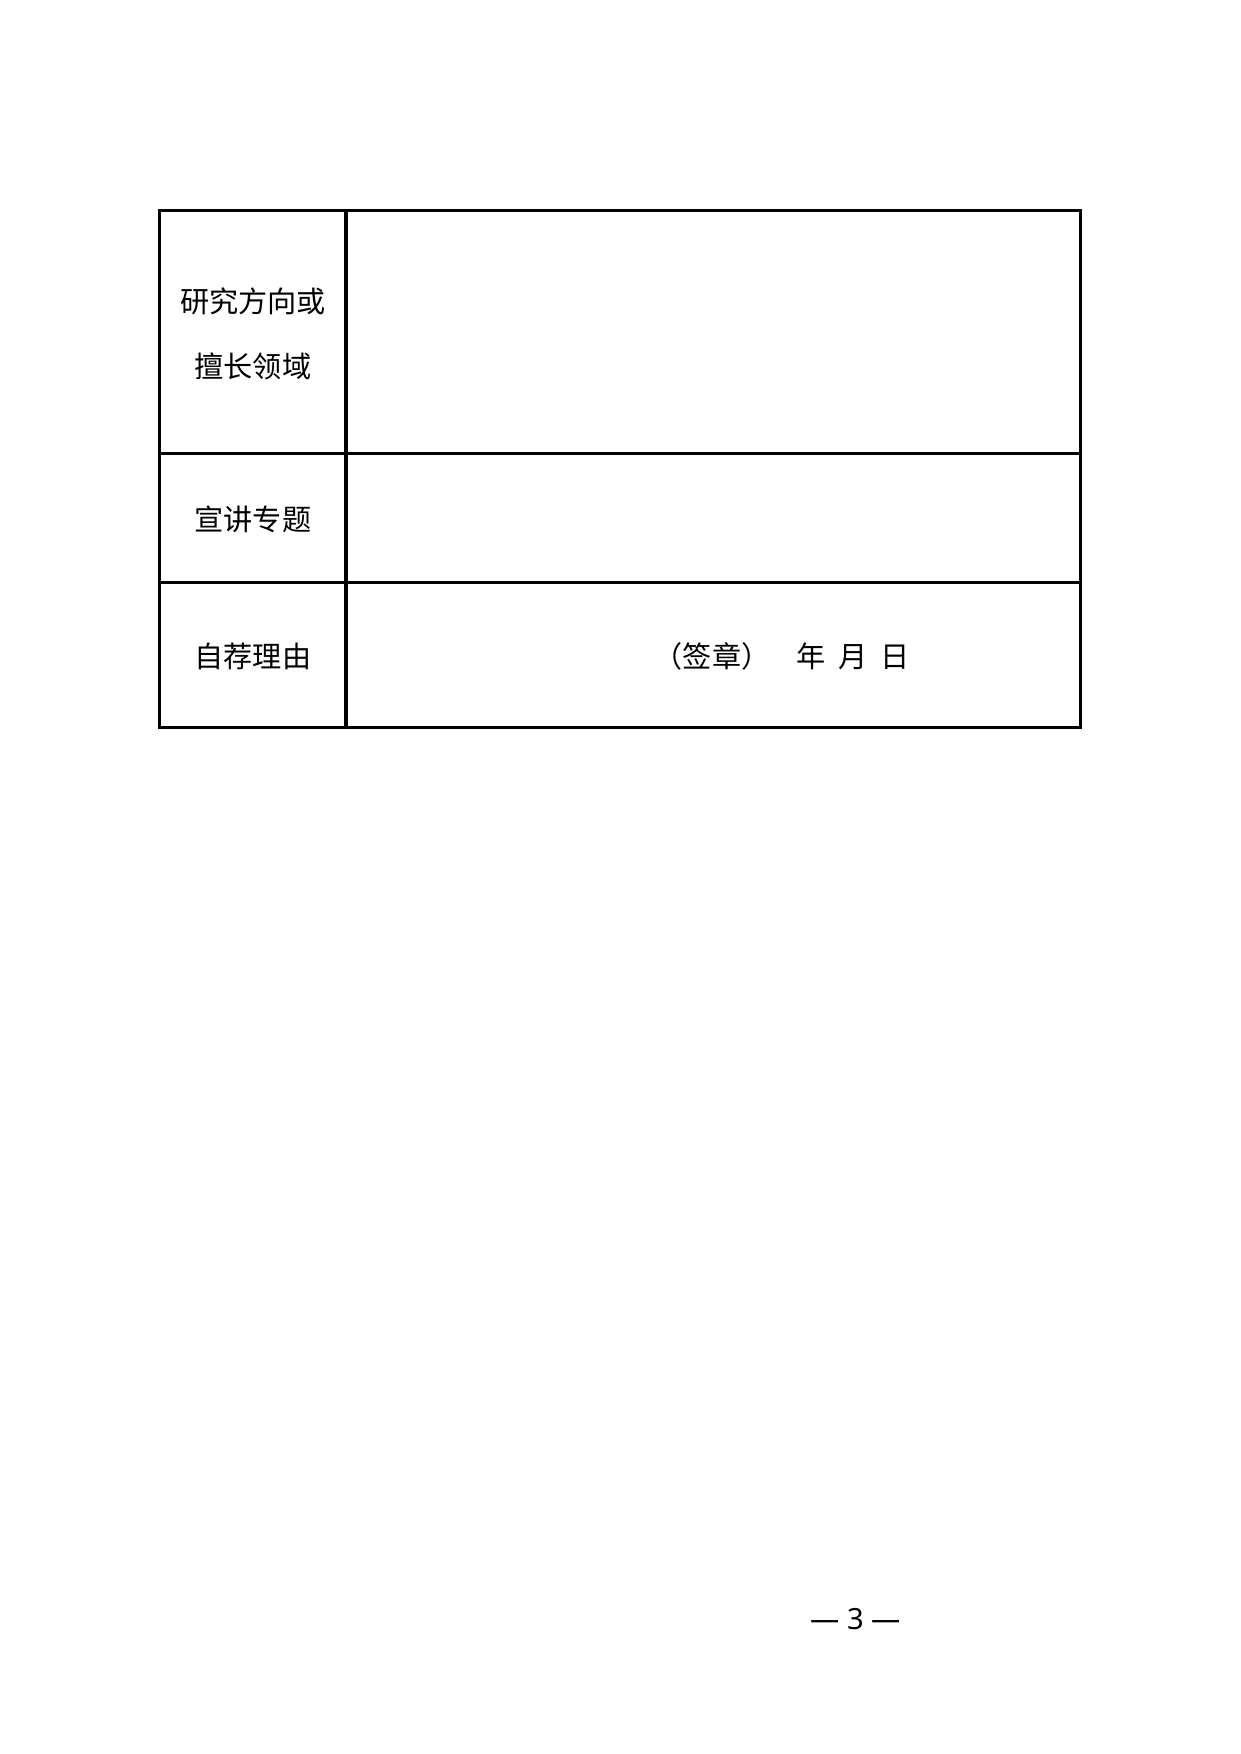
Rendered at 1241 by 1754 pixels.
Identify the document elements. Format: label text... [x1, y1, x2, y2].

table_cell 宣讲专题 [161, 455, 344, 581]
table_cell （签章） 年 月 日 [348, 584, 1079, 726]
table_cell 自荐理由 [161, 584, 344, 726]
table_cell 研究方向或擅长领域 [161, 212, 344, 452]
table_cell [348, 212, 1079, 452]
table_cell [348, 455, 1079, 581]
